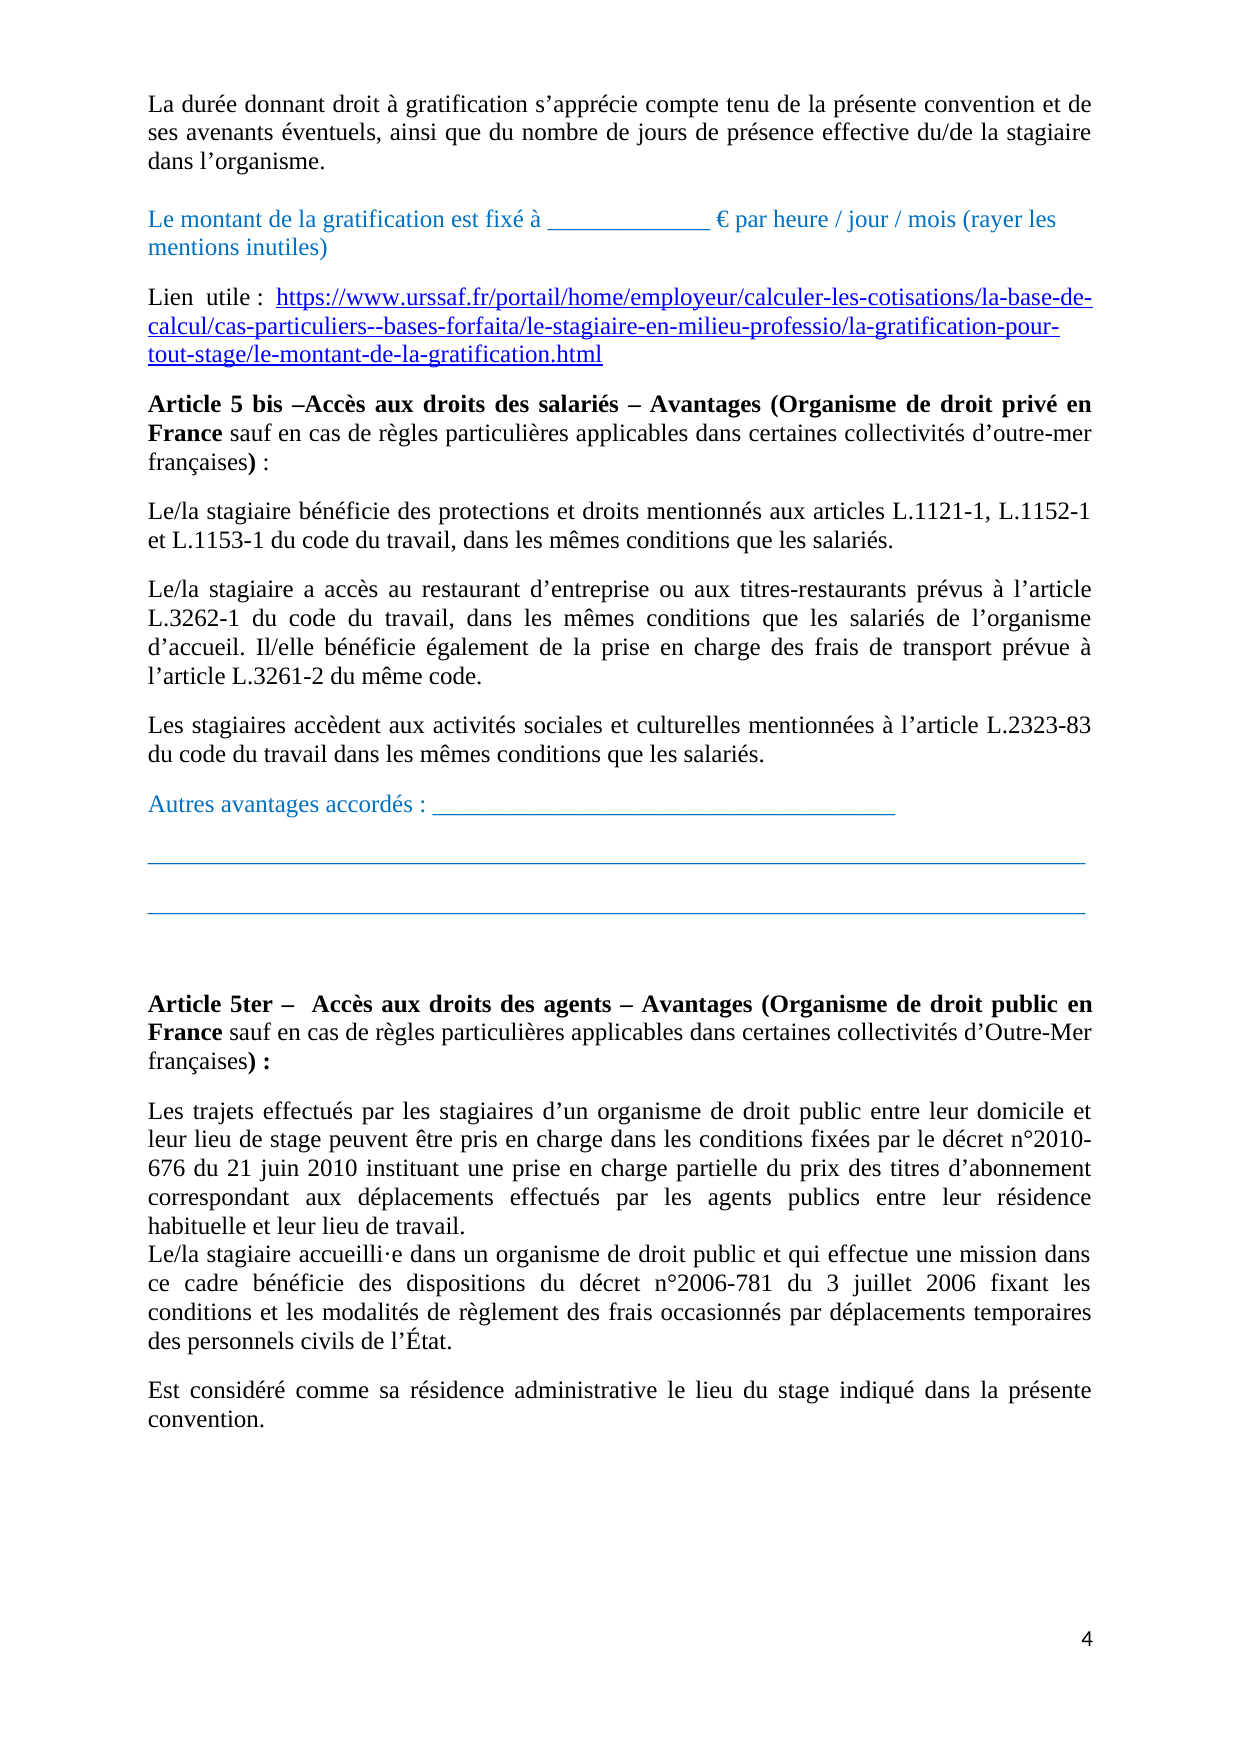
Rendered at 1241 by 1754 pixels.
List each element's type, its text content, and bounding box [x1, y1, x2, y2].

text Article 5ter – Accès aux droits des agents – Avantages (Organisme de droit public en France sauf en cas de règles particulières applicables dans certaines collectivités d’Outre-Mer françaises) : [148, 989, 1092, 1075]
text La durée donnant droit à gratification s’apprécie compte tenu de la présente convention et de ses avenants éventuels, ainsi que du nombre de jours de présence effective du/de la stagiaire dans l’organisme. [148, 89, 1092, 175]
text Le montant de la gratification est fixé à _____________ € par heure / jour / mois (rayer les mentions inutiles) [148, 204, 1092, 261]
text ___________________________________________________________________________ [148, 838, 1092, 867]
text Article 5 bis –Accès aux droits des salariés – Avantages (Organisme de droit privé en France sauf en cas de règles particulières applicables dans certaines collectivités d’outre-mer françaises) : [148, 389, 1092, 475]
text ___________________________________________________________________________ [148, 888, 1092, 917]
text Les trajets effectués par les stagiaires d’un organisme de droit public entre leur domicile et leur lieu de stage peuvent être pris en charge dans les conditions fixées par le décret n°2010-676 du 21 juin 2010 instituant une prise en charge partielle du prix des titres d’abonnement correspondant aux déplacements effectués par les agents publics entre leur résidence habituelle et leur lieu de travail. [148, 1096, 1092, 1239]
text Le/la stagiaire accueilli·e dans un organisme de droit public et qui effectue une mission dans ce cadre bénéficie des dispositions du décret n°2006-781 du 3 juillet 2006 fixant les conditions et les modalités de règlement des frais occasionnés par déplacements temporaires des personnels civils de l’État. [148, 1239, 1092, 1354]
text Lien utile : https://www.urssaf.fr/portail/home/employeur/calculer-les-cotisations/la-base-de-calcul/cas-particuliers--bases-forfaita/le-stagiaire-en-milieu-professio/la-gratification-pour-tout-stage/le-montant-de-la-gratification.html [148, 282, 1092, 368]
text Est considéré comme sa résidence administrative le lieu du stage indiqué dans la présente convention. [148, 1375, 1092, 1433]
text Les stagiaires accèdent aux activités sociales et culturelles mentionnées à l’article L.2323-83 du code du travail dans les mêmes conditions que les salariés. [148, 710, 1092, 768]
text Autres avantages accordés : _____________________________________ [148, 789, 1092, 817]
text Le/la stagiaire a accès au restaurant d’entreprise ou aux titres-restaurants prévus à l’article L.3262-1 du code du travail, dans les mêmes conditions que les salariés de l’organisme d’accueil. Il/elle bénéficie également de la prise en charge des frais de transport prévue à l’article L.3261-2 du même code. [148, 574, 1092, 689]
text Le/la stagiaire bénéficie des protections et droits mentionnés aux articles L.1121-1, L.1152-1 et L.1153-1 du code du travail, dans les mêmes conditions que les salariés. [148, 496, 1092, 554]
